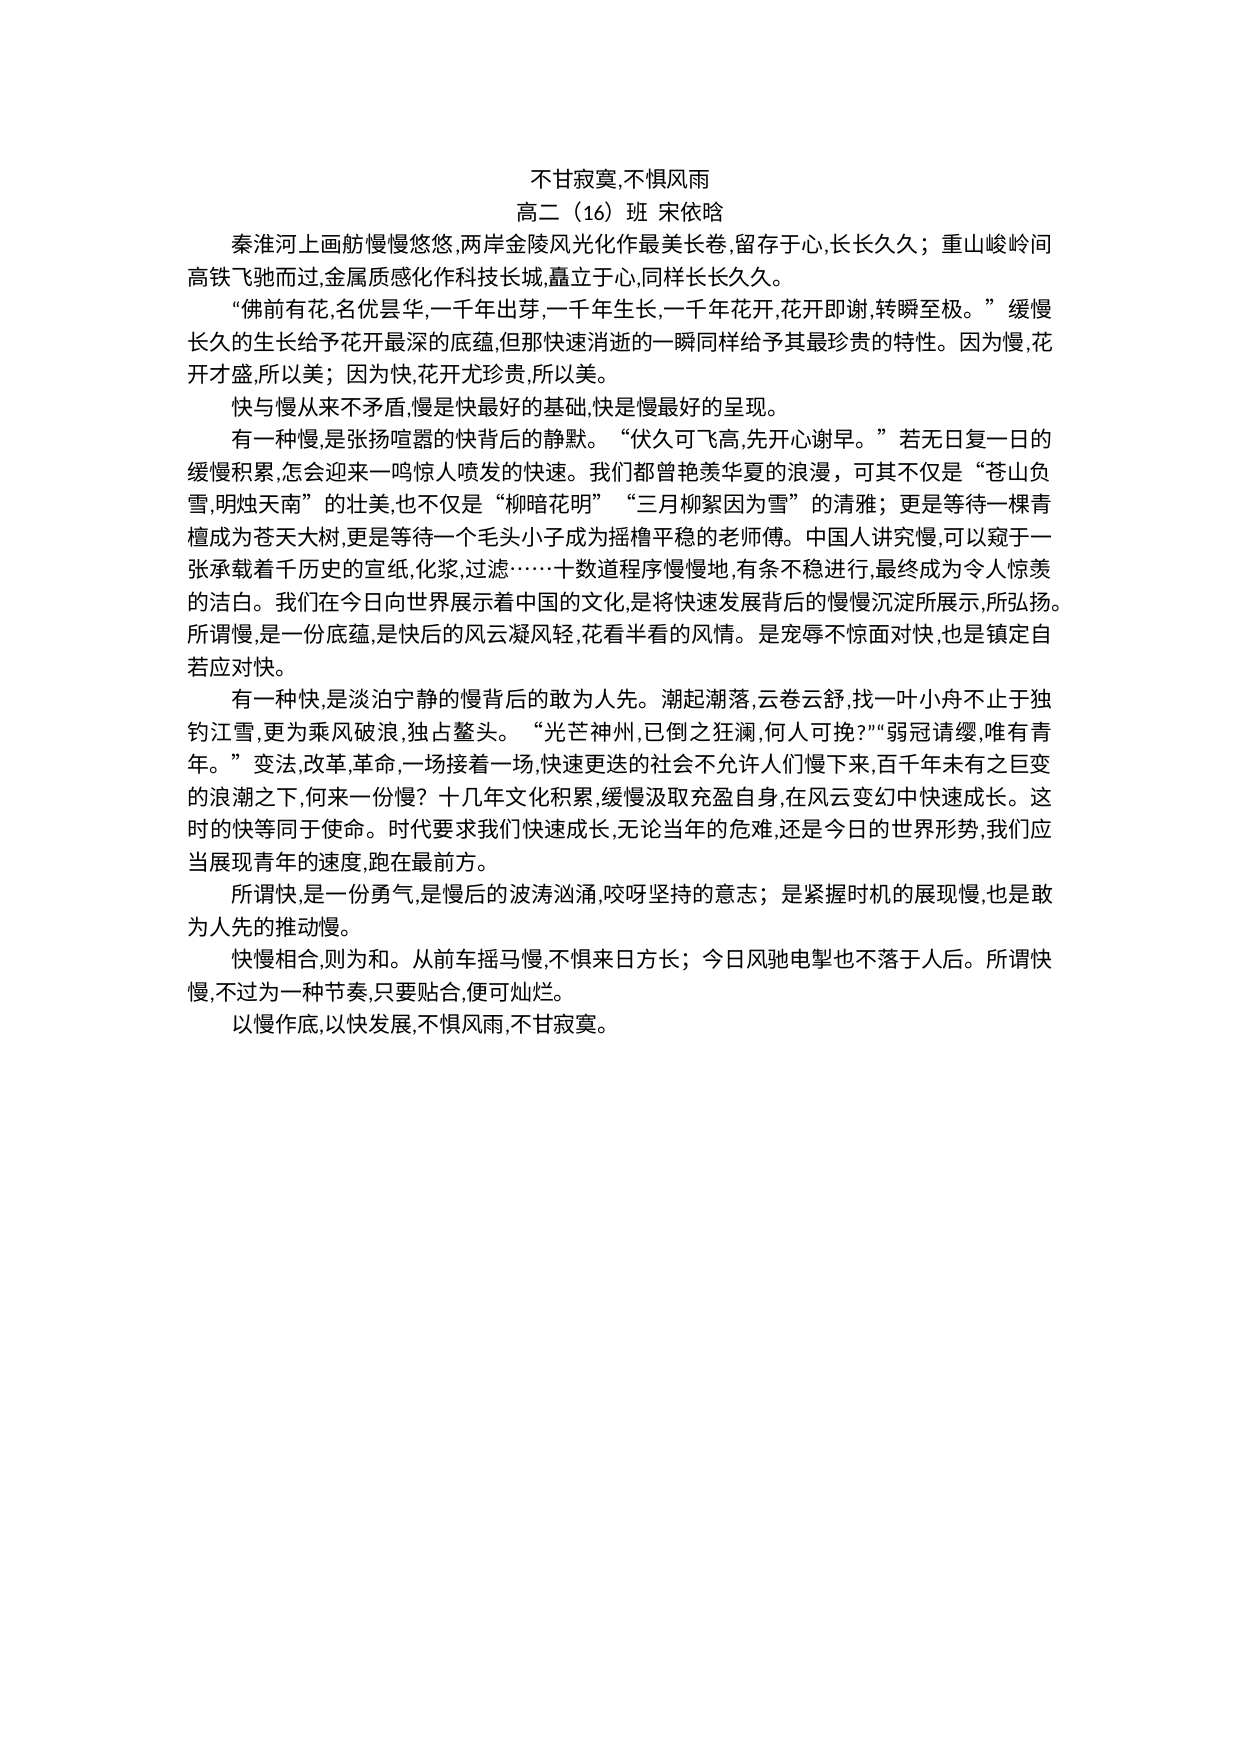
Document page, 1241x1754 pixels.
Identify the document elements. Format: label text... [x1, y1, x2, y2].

text 秦淮河上画舫慢慢悠悠,两岸金陵风光化作最美长卷,留存于心,长长久久；重山峻岭间高铁飞驰而过,金属质感化作科技长城,矗立于心,同样长长久久。 [187, 227, 1053, 292]
text 高二（16）班 宋依晗 [187, 194, 1053, 227]
text “佛前有花,名优昙华,一千年出芽,一千年生长,一千年花开,花开即谢,转瞬至极。”缓慢长久的生长给予花开最深的底蕴,但那快速消逝的一瞬同样给予其最珍贵的特性。因为慢,花开才盛,所以美；因为快,花开尤珍贵,所以美。 [187, 292, 1053, 389]
text 有一种快,是淡泊宁静的慢背后的敢为人先。潮起潮落,云卷云舒,找一叶小舟不止于独钓江雪,更为乘风破浪,独占鳌头。“光芒神州,已倒之狂澜,何人可挽?”“弱冠请缨,唯有青年。”变法,改革,革命,一场接着一场,快速更迭的社会不允许人们慢下来,百千年未有之巨变的浪潮之下,何来一份慢？十几年文化积累,缓慢汲取充盈自身,在风云变幻中快速成长。这时的快等同于使命。时代要求我们快速成长,无论当年的危难,还是今日的世界形势,我们应当展现青年的速度,跑在最前方。 [187, 682, 1053, 877]
text 快与慢从来不矛盾,慢是快最好的基础,快是慢最好的呈现。 [187, 389, 1053, 422]
text 以慢作底,以快发展,不惧风雨,不甘寂寞。 [187, 1007, 1053, 1039]
text 有一种慢,是张扬喧嚣的快背后的静默。“伏久可飞高,先开心谢早。”若无日复一日的缓慢积累,怎会迎来一鸣惊人喷发的快速。我们都曾艳羡华夏的浪漫，可其不仅是“苍山负雪,明烛天南”的壮美,也不仅是“柳暗花明”“三月柳絮因为雪”的清雅；更是等待一棵青檀成为苍天大树,更是等待一个毛头小子成为摇橹平稳的老师傅。中国人讲究慢,可以窥于一张承载着千历史的宣纸,化浆,过滤……十数道程序慢慢地,有条不稳进行,最终成为令人惊羡的洁白。我们在今日向世界展示着中国的文化,是将快速发展背后的慢慢沉淀所展示,所弘扬。 [187, 422, 1053, 617]
text 快慢相合,则为和。从前车摇马慢,不惧来日方长；今日风驰电掣也不落于人后。所谓快慢,不过为一种节奏,只要贴合,便可灿烂。 [187, 942, 1053, 1007]
text 不甘寂寞,不惧风雨 [187, 162, 1053, 194]
text 所谓慢,是一份底蕴,是快后的风云凝风轻,花看半看的风情。是宠辱不惊面对快,也是镇定自若应对快。 [187, 617, 1053, 682]
text 所谓快,是一份勇气,是慢后的波涛汹涌,咬呀坚持的意志；是紧握时机的展现慢,也是敢为人先的推动慢。 [187, 877, 1053, 942]
